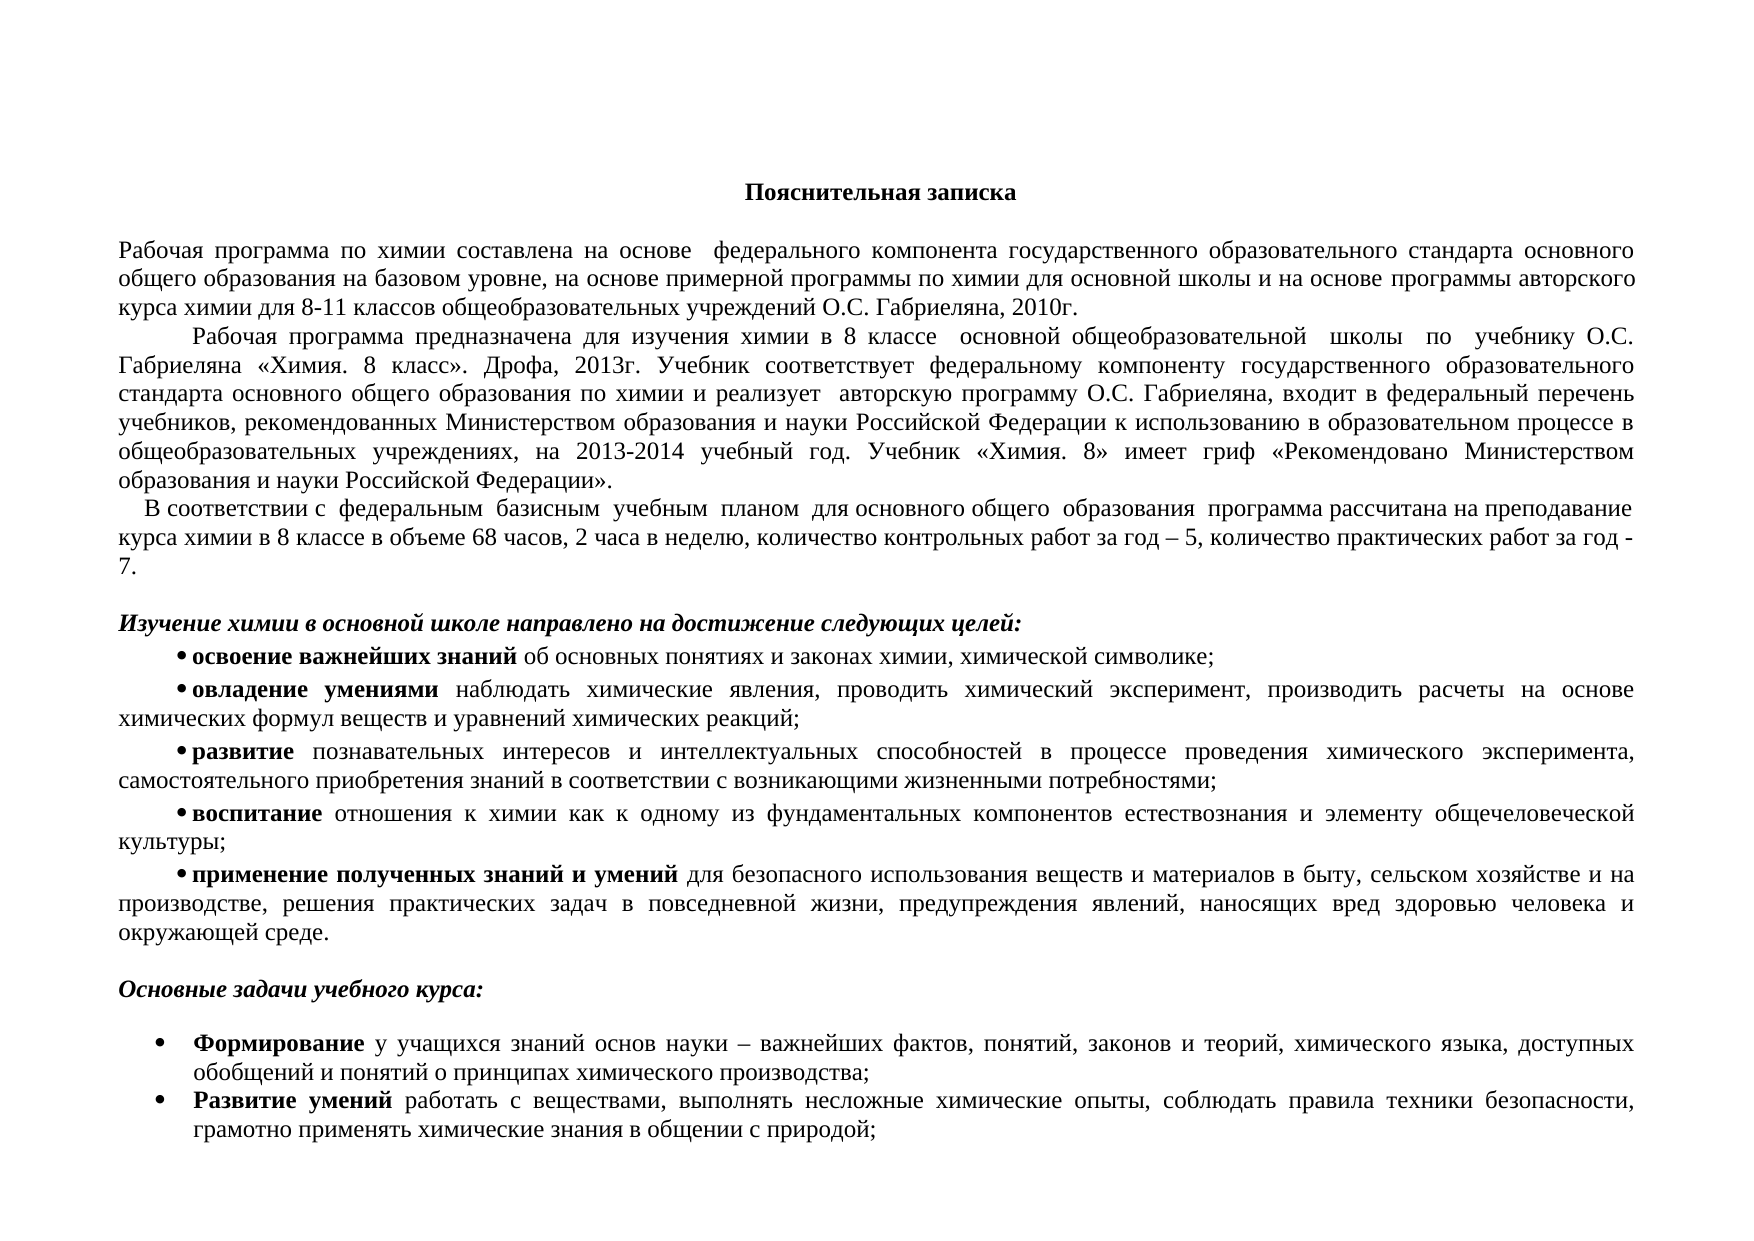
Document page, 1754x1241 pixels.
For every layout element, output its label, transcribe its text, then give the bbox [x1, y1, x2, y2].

list применение полученных знаний и умений для безопасного использования веществ и материалов в быту, сельском хозяйстве и на производстве, решения практических задач в повседневной жизни, предупреждения явлений, наносящих вред здоровью человека и окружающей среде. [118, 859, 1636, 946]
list развитие познавательных интересов и интеллектуальных способностей в процессе проведения химического эксперимента, самостоятельного приобретения знаний в соответствии с возникающими жизненными потребностями; [118, 736, 1636, 793]
list Формирование у учащихся знаний основ науки – важнейших фактов, понятий, законов и теорий, химического языка, доступных обобщений и понятий о принципах химического производства; [156, 1028, 1636, 1086]
list воспитание отношения к химии как к одному из фундаментальных компонентов естествознания и элементу общечеловеческой культуры; [118, 798, 1636, 855]
text Пояснительная записка [118, 177, 1636, 206]
text Изучение химии в основной школе направлено на достижение следующих целей: [118, 608, 1636, 637]
text Рабочая программа по химии составлена на основе федерального компонента государственного образовательного стандарта основного общего образования на базовом уровне, на основе примерной программы по химии для основной школы и на основе программы авторского курса химии для 8-11 классов общеобразовательных учреждений О.С. Габриеляна, 2010г. [118, 235, 1636, 321]
list освоение важнейших знаний об основных понятиях и законах химии, химической символике; [118, 641, 1636, 670]
text Основные задачи учебного курса: [118, 974, 1636, 1003]
text Рабочая программа предназначена для изучения химии в 8 классе основной общеобразовательной школы по учебнику О.С. Габриеляна «Химия. 8 класс». Дрофа, 2013г. Учебник соответствует федеральному компоненту государственного образовательного стандарта основного общего образования по химии и реализует авторскую программу О.С. Габриеляна, входит в федеральный перечень учебников, рекомендованных Министерством образования и науки Российской Федерации к использованию в образовательном процессе в общеобразовательных учреждениях, на 2013-2014 учебный год. Учебник «Химия. 8» имеет гриф «Рекомендовано Министерством образования и науки Российской Федерации». [118, 321, 1636, 493]
list овладение умениями наблюдать химические явления, проводить химический эксперимент, производить расчеты на основе химических формул веществ и уравнений химических реакций; [118, 674, 1636, 732]
list Развитие умений работать с веществами, выполнять несложные химические опыты, соблюдать правила техники безопасности, грамотно применять химические знания в общении с природой; [156, 1086, 1636, 1143]
text В соответствии с федеральным базисным учебным планом для основного общего образования программа рассчитана на преподавание курса химии в 8 классе в объеме 68 часов, 2 часа в неделю, количество контрольных работ за год – 5, количество практических работ за год -7. [118, 493, 1636, 580]
